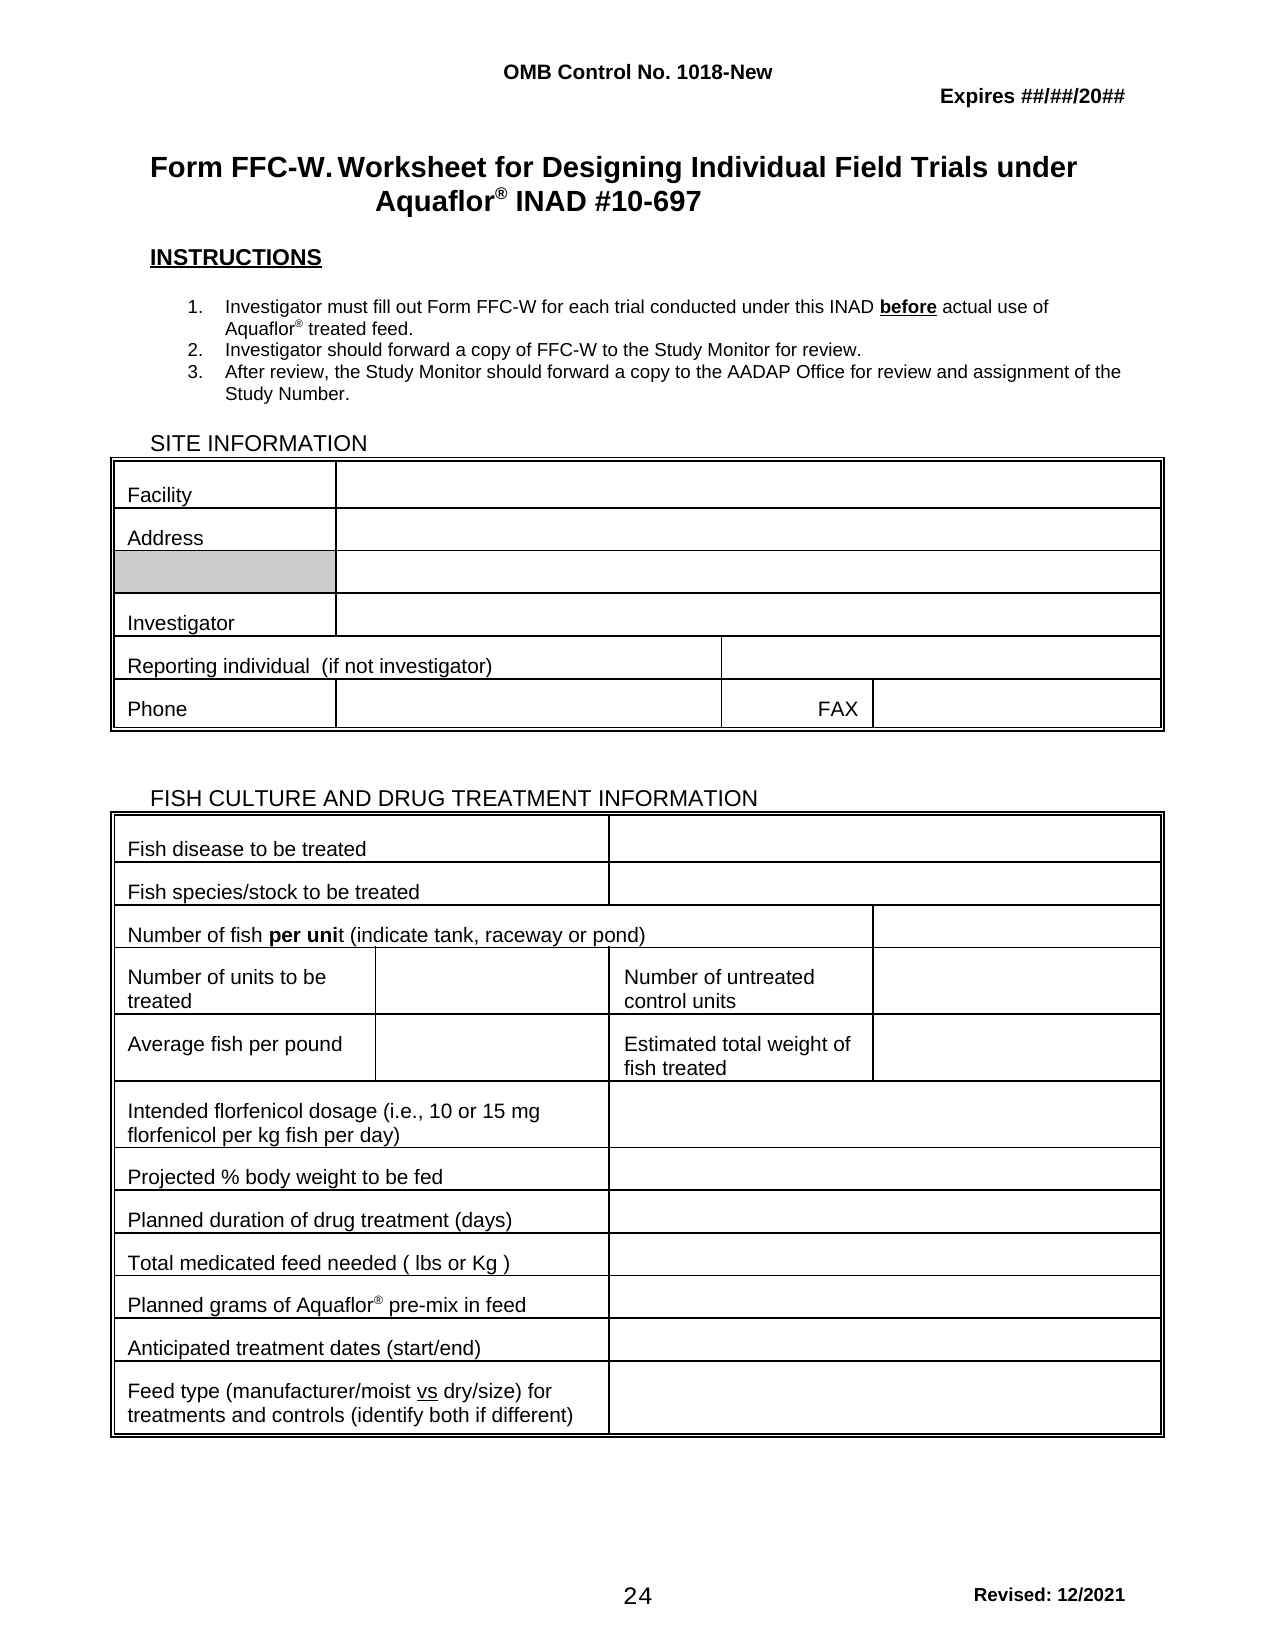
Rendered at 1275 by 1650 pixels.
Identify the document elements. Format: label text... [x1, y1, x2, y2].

table_cell Feed type (manufacturer/moist vs dry/size) for treatments and controls (identify both if different) [115, 1362, 608, 1433]
table_cell [610, 1191, 1160, 1232]
table_cell Anticipated treatment dates (start/end) [115, 1319, 608, 1360]
text 2. Investigator should forward a copy of FFC-W to the Study Monitor for review. [187, 339, 1125, 361]
table_cell [610, 1148, 1160, 1189]
table_cell [337, 551, 1160, 592]
table_header [610, 816, 1160, 861]
table_cell Address [115, 509, 335, 549]
table_cell [376, 1015, 608, 1080]
table_cell Planned duration of drug treatment (days) [115, 1191, 608, 1232]
text INSTRUCTIONS [150, 243, 1125, 270]
table_cell Intended florfenicol dosage (i.e., 10 or 15 mg florfenicol per kg fish per day) [115, 1082, 608, 1146]
table_cell [337, 680, 721, 726]
table_cell [337, 594, 1160, 635]
table_header Fish disease to be treated [115, 816, 608, 861]
table_cell [874, 1015, 1160, 1080]
table_cell Phone [115, 680, 335, 726]
table_header Facility [115, 462, 335, 507]
text Form FFC-W. Worksheet for Designing Individual Field Trials under Aquaflor® INAD #10-697 [150, 150, 1125, 217]
table_cell Planned grams of Aquaflor® pre-mix in feed [115, 1276, 608, 1317]
table_cell [874, 948, 1160, 1013]
table_cell Number of fish per unit (indicate tank, raceway or pond) [115, 906, 872, 946]
table_cell [337, 509, 1160, 549]
table_cell [610, 1276, 1160, 1317]
table_cell [874, 906, 1160, 946]
table_cell Investigator [115, 594, 335, 635]
table_cell Average fish per pound [115, 1015, 375, 1080]
table_cell [376, 948, 608, 1013]
table_cell [610, 1234, 1160, 1274]
table_header [337, 462, 1160, 507]
text FISH CULTURE AND DRUG TREATMENT INFORMATION [150, 784, 1125, 811]
text 3. After review, the Study Monitor should forward a copy to the AADAP Office for review and assignment of the Study Number. [187, 361, 1125, 404]
table_cell Fish species/stock to be treated [115, 863, 608, 904]
table_cell [115, 551, 335, 592]
text 1. Investigator must fill out Form FFC-W for each trial conducted under this INAD before actual use of Aquaflor® treated feed. [187, 296, 1125, 339]
table_cell [610, 1082, 1160, 1146]
table_cell Number of units to be treated [115, 948, 375, 1013]
table_cell FAX [722, 680, 872, 726]
text SITE INFORMATION [150, 430, 1125, 457]
table_cell [722, 637, 1160, 678]
table_cell [874, 680, 1160, 726]
table_cell Reporting individual (if not investigator) [115, 637, 721, 678]
table_cell Projected % body weight to be fed [115, 1148, 608, 1189]
table_cell [610, 1362, 1160, 1433]
table_cell Number of untreated control units [610, 948, 872, 1013]
table_cell Total medicated feed needed ( lbs or Kg ) [115, 1234, 608, 1274]
table_cell Estimated total weight of fish treated [610, 1015, 872, 1080]
table_cell [610, 863, 1160, 904]
table_cell [610, 1319, 1160, 1360]
